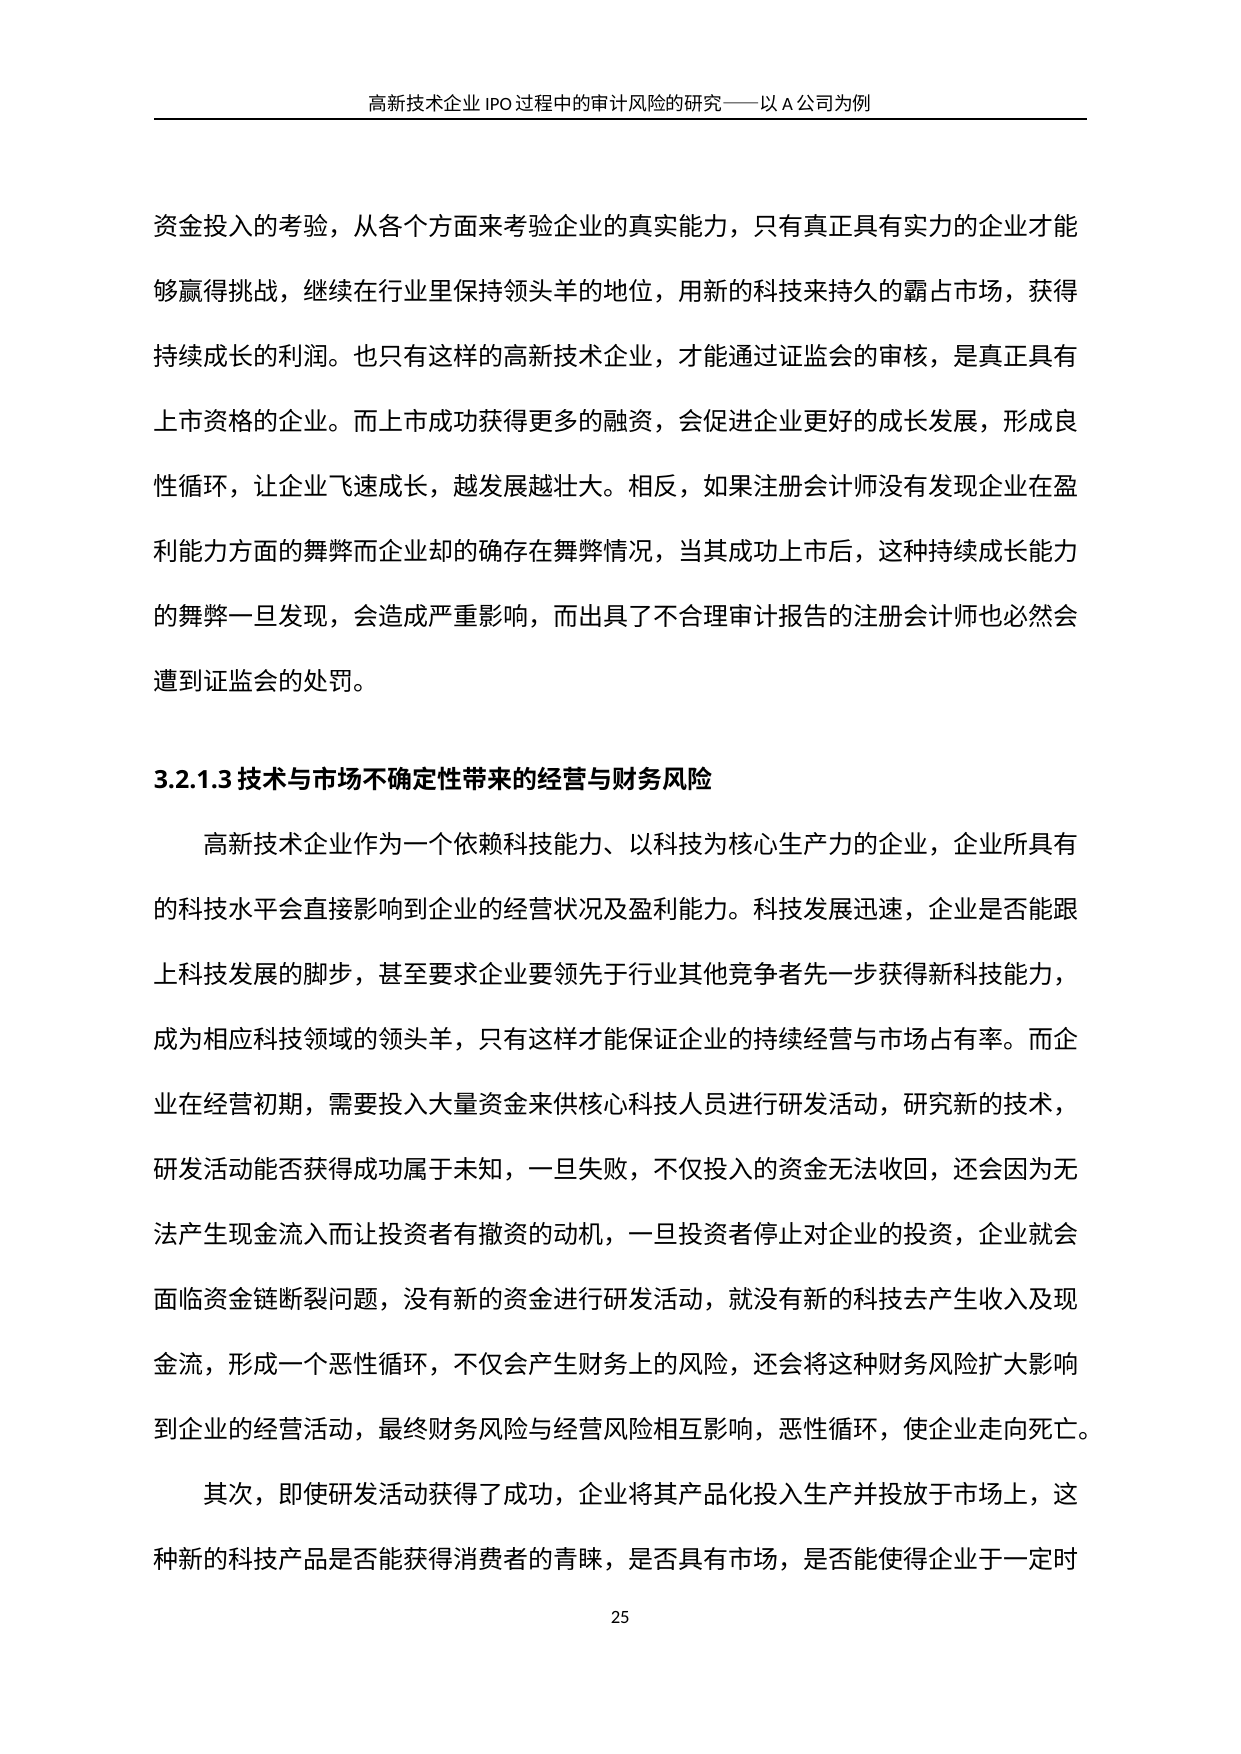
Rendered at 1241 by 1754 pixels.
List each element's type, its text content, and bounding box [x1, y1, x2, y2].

text 高新技术企业作为一个依赖科技能力、以科技为核心生产力的企业，企业所具有的科技水平会直接影响到企业的经营状况及盈利能力。科技发展迅速，企业是否能跟上科技发展的脚步，甚至要求企业要领先于行业其他竞争者先一步获得新科技能力，成为相应科技领域的领头羊，只有这样才能保证企业的持续经营与市场占有率。而企业在经营初期，需要投入大量资金来供核心科技人员进行研发活动，研究新的技术，研发活动能否获得成功属于未知，一旦失败，不仅投入的资金无法收回，还会因为无法产生现金流入而让投资者有撤资的动机，一旦投资者停止对企业的投资，企业就会面临资金链断裂问题，没有新的资金进行研发活动，就没有新的科技去产生收入及现金流，形成一个恶性循环，不仅会产生财务上的风险，还会将这种财务风险扩大影响到企业的经营活动，最终财务风险与经营风险相互影响，恶性循环，使企业走向死亡。 [153, 810, 1087, 1460]
text 3.2.1.3技术与市场不确定性带来的经营与财务风险 [153, 745, 1087, 810]
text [153, 192, 1087, 712]
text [153, 1460, 1087, 1590]
